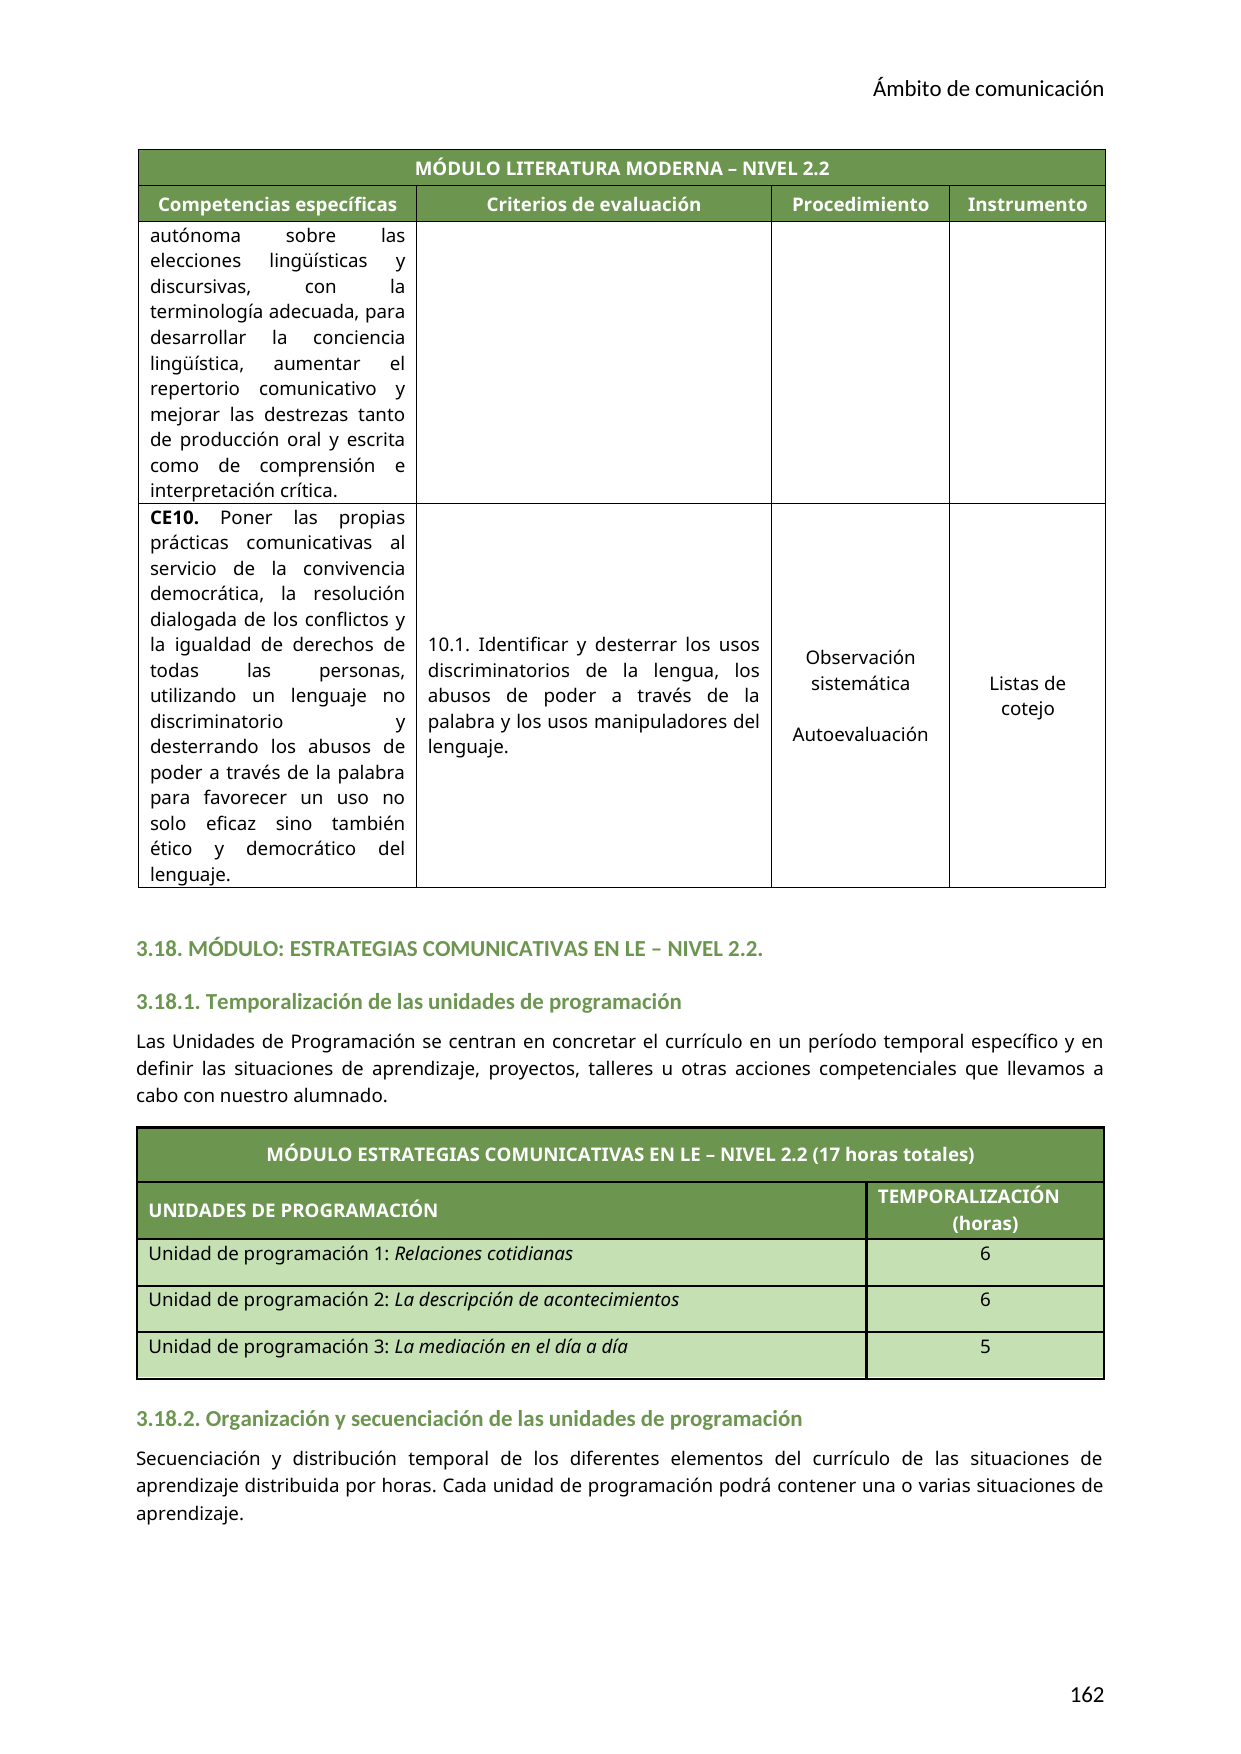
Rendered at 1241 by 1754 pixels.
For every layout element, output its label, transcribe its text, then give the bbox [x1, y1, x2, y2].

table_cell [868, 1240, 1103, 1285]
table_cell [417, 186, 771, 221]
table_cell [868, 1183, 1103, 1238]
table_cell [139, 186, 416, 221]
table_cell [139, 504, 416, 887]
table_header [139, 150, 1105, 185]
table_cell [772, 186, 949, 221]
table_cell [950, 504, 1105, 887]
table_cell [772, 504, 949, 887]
subtitle 3.18.1. Temporalización de las unidades de programación [136, 987, 1104, 1015]
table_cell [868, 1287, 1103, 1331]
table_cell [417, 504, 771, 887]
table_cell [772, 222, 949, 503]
subtitle 3.18. MÓDULO: ESTRATEGIAS COMUNICATIVAS EN LE – NIVEL 2.2. [136, 934, 1104, 962]
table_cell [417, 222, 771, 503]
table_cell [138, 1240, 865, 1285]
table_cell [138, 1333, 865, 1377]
subtitle 3.18.2. Organización y secuenciación de las unidades de programación [136, 1404, 1104, 1432]
text Secuenciación y distribución temporal de los diferentes elementos del currículo de las situaciones de aprendizaje distribuida por horas. Cada unidad de programación podrá contener una o varias situaciones de aprendizaje. [136, 1445, 1104, 1526]
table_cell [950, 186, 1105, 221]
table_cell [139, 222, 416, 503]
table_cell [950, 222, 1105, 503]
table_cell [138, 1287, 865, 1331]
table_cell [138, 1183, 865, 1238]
text Las Unidades de Programación se centran en concretar el currículo en un período temporal específico y en definir las situaciones de aprendizaje, proyectos, talleres u otras acciones competenciales que llevamos a cabo con nuestro alumnado. [136, 1028, 1104, 1108]
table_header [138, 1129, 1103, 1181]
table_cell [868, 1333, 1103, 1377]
